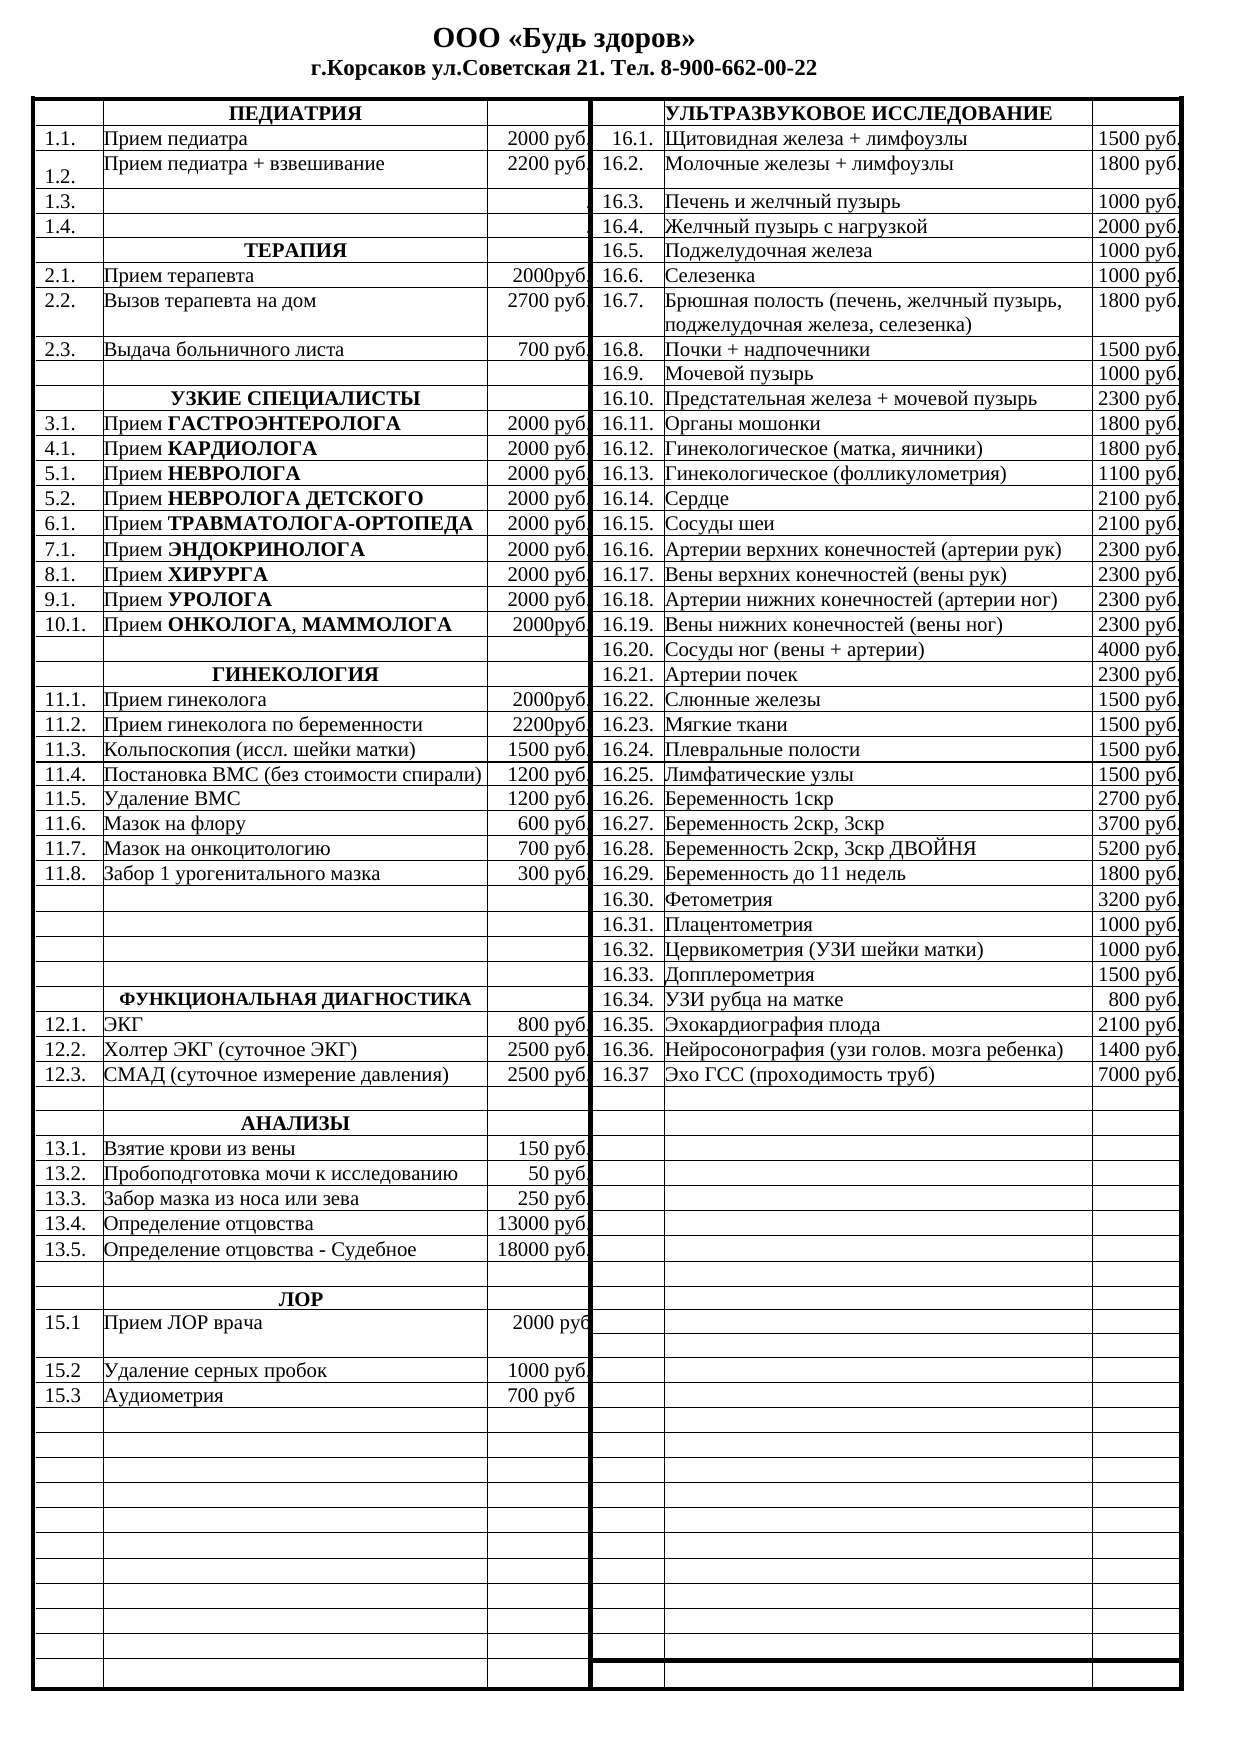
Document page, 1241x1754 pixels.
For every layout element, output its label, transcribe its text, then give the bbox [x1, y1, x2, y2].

table_cell [35, 1186, 103, 1210]
table_cell 800 руб. [488, 1012, 588, 1036]
table_cell [593, 1310, 664, 1333]
table_cell 16.4. [593, 214, 664, 237]
table_header [35, 101, 103, 125]
table_cell [104, 1584, 487, 1608]
table_cell 1500 руб. [1093, 962, 1179, 986]
table_cell 15.3 [35, 1383, 103, 1407]
table_cell 16.29. [593, 861, 664, 885]
table_cell [35, 962, 103, 986]
table_cell 1000 руб. [1093, 263, 1179, 287]
table_cell 16.8. [593, 337, 664, 360]
table_cell [35, 1609, 103, 1633]
table_cell [488, 1458, 588, 1482]
table_cell [35, 1287, 103, 1309]
table_cell [104, 1408, 487, 1432]
table_cell 1500 руб. [1093, 337, 1179, 360]
table_cell [593, 1186, 664, 1210]
table_header [1093, 101, 1179, 125]
table_cell 1500 руб. [488, 737, 588, 761]
table_cell АНАЛИЗЫ [104, 1111, 487, 1135]
table_cell ЭКГ [104, 1012, 487, 1036]
table_cell [488, 886, 588, 911]
table_cell Слюнные железы [665, 687, 1092, 711]
table_cell 2500 руб. [488, 1037, 588, 1061]
table_cell 16.6. [593, 263, 664, 287]
table_cell 16.24. [593, 737, 664, 761]
table_cell [104, 1559, 487, 1582]
table_cell 16.18. [593, 587, 664, 611]
table_header ПЕДИАТРИЯ [104, 101, 487, 125]
table_cell 16.33. [593, 962, 664, 986]
table_cell [35, 1584, 103, 1608]
table_cell [104, 1262, 487, 1286]
table_cell [104, 1634, 487, 1658]
table_cell 150 руб. [488, 1136, 588, 1160]
table_cell 2000руб. [488, 612, 588, 636]
table_cell 2300 руб. [1093, 612, 1179, 636]
table_cell 1500 руб. [1093, 737, 1179, 761]
table_cell Аудиометрия [104, 1383, 487, 1407]
table_cell [1093, 1383, 1179, 1407]
table_cell 1800 руб. [1093, 436, 1179, 460]
table_cell 16.28. [593, 836, 664, 860]
table_cell [35, 214, 103, 237]
table_cell Цервикометрия (УЗИ шейки матки) [665, 937, 1092, 961]
table_cell Брюшная полость (печень, желчный пузырь, поджелудочная железа, селезенка) [665, 288, 1092, 336]
table_cell УЗИ рубца на матке [665, 987, 1092, 1011]
table_cell [665, 1236, 1092, 1261]
table_cell 16.32. [593, 937, 664, 961]
table_cell 1200 руб. [488, 786, 588, 810]
table_cell 13000 руб. [488, 1211, 588, 1235]
table_cell Удаление ВМС [104, 786, 487, 810]
table_cell [35, 1012, 103, 1036]
table_cell 1000 руб. [1093, 937, 1179, 961]
table_cell 1500 руб. [1093, 763, 1179, 785]
table_cell [665, 1559, 1092, 1582]
table_cell [593, 1211, 664, 1235]
table_cell Прием ОНКОЛОГА, МАММОЛОГА [104, 612, 487, 636]
table_cell Эхокардиография плода [665, 1012, 1092, 1036]
table_cell 16.26. [593, 786, 664, 810]
table_cell Фетометрия [665, 886, 1092, 911]
table_cell Мазок на флору [104, 811, 487, 835]
table_cell [35, 786, 103, 810]
table_cell 1800 руб. [1093, 288, 1179, 336]
table_cell Определение отцовства - Судебное [104, 1236, 487, 1261]
table_cell 1000 руб. [1093, 238, 1179, 262]
table_cell [1093, 1663, 1179, 1687]
table_cell [1093, 1161, 1179, 1185]
table_cell 16.31. [593, 912, 664, 936]
table_cell [488, 912, 588, 936]
table_cell [665, 1483, 1092, 1507]
table_cell [104, 1609, 487, 1633]
table_cell [35, 151, 103, 188]
table_cell 2000 руб. [488, 461, 588, 485]
table_cell ГИНЕКОЛОГИЯ [104, 662, 487, 686]
table_cell Прием терапевта [104, 263, 487, 287]
table_cell [665, 1408, 1092, 1432]
table_cell [1093, 1211, 1179, 1235]
table_cell [665, 1663, 1092, 1687]
table_cell Эхо ГСС (проходимость труб) [665, 1062, 1092, 1086]
table_cell [104, 637, 487, 661]
table_cell 600 руб. [488, 811, 588, 835]
table_cell [104, 1087, 487, 1110]
table_cell 16.23. [593, 712, 664, 736]
table_cell [35, 937, 103, 961]
table_cell [104, 214, 487, 237]
table_cell [488, 238, 588, 262]
table_cell [593, 1262, 664, 1286]
table_cell Беременность до 11 недель [665, 861, 1092, 885]
table_cell [1093, 1136, 1179, 1160]
table_cell Кольпоскопия (иссл. шейки матки) [104, 737, 487, 761]
table_cell [35, 612, 103, 636]
table_cell Поджелудочная железа [665, 238, 1092, 262]
table_cell Артерии верхних конечностей (артерии рук) [665, 536, 1092, 561]
table_cell [665, 1634, 1092, 1658]
table_cell 16.13. [593, 461, 664, 485]
table_cell [665, 1433, 1092, 1457]
table_cell Прием ХИРУРГА [104, 562, 487, 586]
table_cell 1000 руб. [1093, 189, 1179, 213]
table_cell [35, 337, 103, 360]
table_cell [1093, 1483, 1179, 1507]
table_cell [35, 1262, 103, 1286]
table_cell 2300 руб. [1093, 562, 1179, 586]
table_cell [488, 1634, 588, 1658]
table_cell 2300 руб. [1093, 536, 1179, 561]
table_cell [104, 1433, 487, 1457]
table_cell 2000руб. [488, 687, 588, 711]
table_cell 250 руб. [488, 1186, 588, 1210]
table_cell 5200 руб. [1093, 836, 1179, 860]
table_cell [104, 1659, 487, 1687]
table_cell [593, 1383, 664, 1407]
table_cell 700 руб. [488, 836, 588, 860]
table_cell 700 руб [488, 1383, 588, 1407]
table_cell 4000 руб. [1093, 637, 1179, 661]
table_cell 16.1. [593, 126, 664, 150]
table_cell [665, 1136, 1092, 1160]
table_cell [665, 1334, 1092, 1357]
table_cell 1500 руб. [1093, 687, 1179, 711]
table_cell Определение отцовства [104, 1211, 487, 1235]
table_cell [593, 1334, 664, 1357]
table_cell [35, 1433, 103, 1457]
table_cell [35, 836, 103, 860]
table_cell [1093, 1533, 1179, 1557]
table_cell 16.12. [593, 436, 664, 460]
table_cell [35, 811, 103, 835]
table_cell Сосуды шеи [665, 511, 1092, 535]
table_cell Артерии нижних конечностей (артерии ног) [665, 587, 1092, 611]
table_cell [35, 1037, 103, 1061]
table_cell [35, 511, 103, 535]
table_cell 16.14. [593, 486, 664, 510]
table_cell 16.9. [593, 361, 664, 385]
table_cell [488, 1508, 588, 1532]
table_cell Желчный пузырь с нагрузкой [665, 214, 1092, 237]
table_cell 700 руб. [488, 337, 588, 360]
table_cell [35, 536, 103, 561]
table_cell 16.3. [593, 189, 664, 213]
table_cell Вены верхних конечностей (вены рук) [665, 562, 1092, 586]
table_cell 2000 руб. [488, 587, 588, 611]
table_cell Взятие крови из вены [104, 1136, 487, 1160]
table_cell 1200 руб. [488, 763, 588, 785]
table_cell 16.16. [593, 536, 664, 561]
table_cell [1093, 1433, 1179, 1457]
table_cell [35, 1508, 103, 1532]
table_cell [104, 886, 487, 911]
table_cell [1093, 1186, 1179, 1210]
table_cell [35, 411, 103, 435]
table_cell 2100 руб. [1093, 1012, 1179, 1036]
table_cell [593, 1408, 664, 1432]
table_cell 16.20. [593, 637, 664, 661]
table_cell [1093, 1634, 1179, 1658]
table_cell [1093, 1111, 1179, 1135]
table_cell [488, 1609, 588, 1633]
table_cell 1800 руб. [1093, 411, 1179, 435]
table_cell 2000 руб. [488, 126, 588, 150]
table_cell 1500 руб. [1093, 126, 1179, 150]
table_cell Прием УРОЛОГА [104, 587, 487, 611]
table_cell [35, 189, 103, 213]
table_cell Печень и желчный пузырь [665, 189, 1092, 213]
table_cell 16.17. [593, 562, 664, 586]
table_cell [35, 1659, 103, 1687]
table_cell Мочевой пузырь [665, 361, 1092, 385]
table_cell [1093, 1287, 1179, 1309]
table_cell [665, 1458, 1092, 1482]
table_cell [488, 1659, 588, 1687]
table_cell Плевральные полости [665, 737, 1092, 761]
table_cell [1093, 1334, 1179, 1357]
table_cell 16.30. [593, 886, 664, 911]
table_cell [35, 987, 103, 1011]
table_cell Выдача больничного листа [104, 337, 487, 360]
table_cell [1093, 1262, 1179, 1286]
table_cell [35, 861, 103, 885]
table_cell Прием педиатра + взвешивание [104, 151, 487, 188]
table_cell 2000руб. [488, 263, 588, 287]
table_cell 2200 руб. [488, 151, 588, 188]
table_header [593, 101, 664, 125]
table_cell [488, 1483, 588, 1507]
table_cell [593, 1458, 664, 1482]
table_cell [488, 1262, 588, 1286]
table_cell Прием КАРДИОЛОГА [104, 436, 487, 460]
table_cell 16.7. [593, 288, 664, 336]
table_cell 16.37 [593, 1062, 664, 1086]
table_cell [488, 1559, 588, 1582]
table_cell Нейросонография (узи голов. мозга ребенка) [665, 1037, 1092, 1061]
table_cell [488, 937, 588, 961]
table_cell Прием педиатра [104, 126, 487, 150]
table_cell [1093, 1609, 1179, 1633]
table_cell [35, 1483, 103, 1507]
table_cell ТЕРАПИЯ [104, 238, 487, 262]
table_cell [35, 126, 103, 150]
table_cell [35, 1634, 103, 1658]
table_cell [35, 762, 103, 785]
table_cell 1000 руб. [1093, 361, 1179, 385]
table_cell [593, 1533, 664, 1557]
table_cell Прием ГАСТРОЭНТЕРОЛОГА [104, 411, 487, 435]
table_cell [665, 1358, 1092, 1382]
table_cell [104, 962, 487, 986]
table_cell Артерии почек [665, 662, 1092, 686]
table_cell [1093, 1408, 1179, 1432]
table_cell [665, 1087, 1092, 1110]
table_cell 1500 руб. [1093, 712, 1179, 736]
table_cell 1800 руб. [1093, 861, 1179, 885]
table_cell 1000 руб. [1093, 912, 1179, 936]
table_cell [593, 1483, 664, 1507]
table_cell [488, 987, 588, 1011]
table_cell ФУНКЦИОНАЛЬНАЯ ДИАГНОСТИКА [104, 987, 487, 1011]
table_cell [35, 1458, 103, 1482]
table_cell 2500 руб. [488, 1062, 588, 1086]
table_cell Прием гинеколога [104, 687, 487, 711]
table_cell [593, 1136, 664, 1160]
table_cell Холтер ЭКГ (суточное ЭКГ) [104, 1037, 487, 1061]
table_cell 16.5. [593, 238, 664, 262]
table_cell Предстательная железа + мочевой пузырь [665, 386, 1092, 410]
table_cell 50 руб. [488, 1161, 588, 1185]
table_cell Постановка ВМС (без стоимости спирали) [104, 763, 487, 785]
table_cell Прием НЕВРОЛОГА [104, 461, 487, 485]
table_cell [1093, 1310, 1179, 1333]
table_cell [488, 1408, 588, 1432]
table_cell Сосуды ног (вены + артерии) [665, 637, 1092, 661]
table_cell [104, 1508, 487, 1532]
table_cell [488, 1287, 588, 1309]
table_cell 1000 руб. [488, 1358, 588, 1382]
table_cell [488, 662, 588, 686]
table_cell Органы мошонки [665, 411, 1092, 435]
table_cell [104, 1483, 487, 1507]
table_cell [593, 1663, 664, 1687]
table_cell 2700 руб. [488, 288, 588, 336]
table_cell [593, 1609, 664, 1633]
table_cell [35, 1408, 103, 1432]
table_cell [104, 1533, 487, 1557]
table_cell 7000 руб. [1093, 1062, 1179, 1086]
table_cell Пробоподготовка мочи к исследованию [104, 1161, 487, 1185]
table_cell [35, 886, 103, 911]
table_cell 2100 руб. [1093, 486, 1179, 510]
table_cell Беременность 2скр, 3скр [665, 811, 1092, 835]
table_cell 300 руб. [488, 861, 588, 885]
table_cell [593, 1358, 664, 1382]
table_cell 2300 руб. [1093, 386, 1179, 410]
table_cell Допплерометрия [665, 962, 1092, 986]
table_cell 3700 руб. [1093, 811, 1179, 835]
table_cell 2000 руб. [488, 411, 588, 435]
table_cell [1093, 1236, 1179, 1261]
table_cell 2000 руб. [488, 436, 588, 460]
table_cell [665, 1262, 1092, 1286]
table_cell [665, 1383, 1092, 1407]
table_cell СМАД (суточное измерение давления) [104, 1062, 487, 1086]
table_cell [35, 662, 103, 686]
table_cell [665, 1186, 1092, 1210]
table_cell [35, 361, 103, 385]
table_cell [104, 361, 487, 385]
table_cell УЗКИЕ СПЕЦИАЛИСТЫ [104, 386, 487, 410]
table_cell [35, 386, 103, 410]
table_cell [488, 1533, 588, 1557]
table_cell . [488, 214, 588, 237]
table_cell [665, 1211, 1092, 1235]
table_cell [488, 1087, 588, 1110]
table_cell [488, 962, 588, 986]
table_cell [35, 436, 103, 460]
table_cell Мазок на онкоцитологию [104, 836, 487, 860]
table_cell 1100 руб. [1093, 461, 1179, 485]
table_cell Вены нижних конечностей (вены ног) [665, 612, 1092, 636]
table_cell [35, 637, 103, 661]
table_cell ЛОР [104, 1287, 487, 1309]
table_cell Плацентометрия [665, 912, 1092, 936]
table_cell [35, 1136, 103, 1160]
table_cell Почки + надпочечники [665, 337, 1092, 360]
table_cell [35, 1087, 103, 1110]
table_cell 15.1 [35, 1310, 103, 1357]
table_cell 2000 руб [488, 1310, 588, 1357]
table_cell [665, 1111, 1092, 1135]
table_cell [104, 1458, 487, 1482]
table_cell 16.25. [593, 763, 664, 785]
table_cell [104, 937, 487, 961]
table_cell 2000 руб. [1093, 214, 1179, 237]
table_cell 16.15. [593, 511, 664, 535]
table_header [488, 101, 588, 125]
table_cell [35, 1111, 103, 1135]
table_cell [593, 1161, 664, 1185]
table_cell 5.2. [35, 486, 103, 510]
table_cell [35, 461, 103, 485]
table_cell [488, 386, 588, 410]
table_cell [593, 1559, 664, 1582]
table_cell [35, 1236, 103, 1261]
table_cell [35, 587, 103, 611]
table_cell Беременность 1скр [665, 786, 1092, 810]
table_cell [35, 737, 103, 761]
table_cell 16.22. [593, 687, 664, 711]
table_cell [488, 1433, 588, 1457]
table_cell [665, 1533, 1092, 1557]
table_cell [1093, 1559, 1179, 1582]
table_cell Прием гинеколога по беременности [104, 712, 487, 736]
table_cell Гинекологическое (матка, яичники) [665, 436, 1092, 460]
table_cell [488, 1111, 588, 1135]
table_cell [665, 1508, 1092, 1532]
table_cell [35, 288, 103, 336]
table_cell 2000 руб. [488, 536, 588, 561]
table_cell 2000 руб. [488, 562, 588, 586]
table_header УЛЬТРАЗВУКОВОЕ ИССЛЕДОВАНИЕ [665, 101, 1092, 125]
table_cell 16.36. [593, 1037, 664, 1061]
table_cell Гинекологическое (фолликулометрия) [665, 461, 1092, 485]
table_cell [665, 1287, 1092, 1309]
table_cell [665, 1609, 1092, 1633]
table_cell Прием ТРАВМАТОЛОГА-ОРТОПЕДА [104, 511, 487, 535]
table_cell [593, 1236, 664, 1261]
table_cell Прием ЛОР врача [104, 1310, 487, 1357]
table_cell Прием НЕВРОЛОГА ДЕТСКОГО [104, 486, 487, 510]
table_cell [1093, 1458, 1179, 1482]
table_cell 16.10. [593, 386, 664, 410]
table_cell Беременность 2скр, 3скр ДВОЙНЯ [665, 836, 1092, 860]
table_cell Мягкие ткани [665, 712, 1092, 736]
table_cell 1400 руб. [1093, 1037, 1179, 1061]
table_cell 15.2 [35, 1358, 103, 1382]
table_cell [593, 1584, 664, 1608]
table_cell [665, 1161, 1092, 1185]
table_cell Лимфатические узлы [665, 763, 1092, 785]
table_cell [35, 1062, 103, 1086]
table_cell [35, 1161, 103, 1185]
table_cell 2000 руб. [488, 486, 588, 510]
table_cell 16.11. [593, 411, 664, 435]
table_cell 1800 руб. [1093, 151, 1179, 188]
table_cell [35, 1533, 103, 1557]
table_cell Сердце [665, 486, 1092, 510]
table_cell [1093, 1358, 1179, 1382]
table_cell [1093, 1508, 1179, 1532]
table_cell 16.2. [593, 151, 664, 188]
table_cell 2300 руб. [1093, 587, 1179, 611]
table_cell 16.34. [593, 987, 664, 1011]
table_cell [593, 1111, 664, 1135]
table_cell [665, 1310, 1092, 1333]
table_cell Молочные железы + лимфоузлы [665, 151, 1092, 188]
table_cell Удаление серных пробок [104, 1358, 487, 1382]
table_cell [488, 637, 588, 661]
table_cell [593, 1508, 664, 1532]
table_cell [1093, 1584, 1179, 1608]
table_cell 2200руб. [488, 712, 588, 736]
table_cell Забор мазка из носа или зева [104, 1186, 487, 1210]
table_cell 16.21. [593, 662, 664, 686]
table_cell Забор 1 урогенитального мазка [104, 861, 487, 885]
table_cell [35, 1211, 103, 1235]
table_cell 2100 руб. [1093, 511, 1179, 535]
table_cell 18000 руб. [488, 1236, 588, 1261]
table_cell [593, 1433, 664, 1457]
table_cell [104, 912, 487, 936]
table_cell 2000 руб. [488, 511, 588, 535]
table_cell Щитовидная железа + лимфоузлы [665, 126, 1092, 150]
table_cell 2700 руб. [1093, 786, 1179, 810]
table_cell 16.35. [593, 1012, 664, 1036]
table_cell [593, 1087, 664, 1110]
table_cell 3200 руб. [1093, 886, 1179, 911]
table_cell [665, 1584, 1092, 1608]
table_cell . [488, 189, 588, 213]
table_cell 2300 руб. [1093, 662, 1179, 686]
table_cell [35, 238, 103, 262]
table_cell [488, 1584, 588, 1608]
table_cell [1093, 1087, 1179, 1110]
table_cell [35, 687, 103, 711]
table_cell [35, 712, 103, 736]
table_cell 16.19. [593, 612, 664, 636]
table_cell Вызов терапевта на дом [104, 288, 487, 336]
table_cell [35, 912, 103, 936]
table_cell 16.27. [593, 811, 664, 835]
table_cell [35, 263, 103, 287]
table_cell [104, 189, 487, 213]
table_cell Селезенка [665, 263, 1092, 287]
table_cell [593, 1287, 664, 1309]
table_cell Прием ЭНДОКРИНОЛОГА [104, 536, 487, 561]
table_cell [593, 1634, 664, 1658]
table_cell 800 руб. [1093, 987, 1179, 1011]
table_cell [35, 1559, 103, 1582]
table_cell [488, 361, 588, 385]
table_cell [35, 562, 103, 586]
